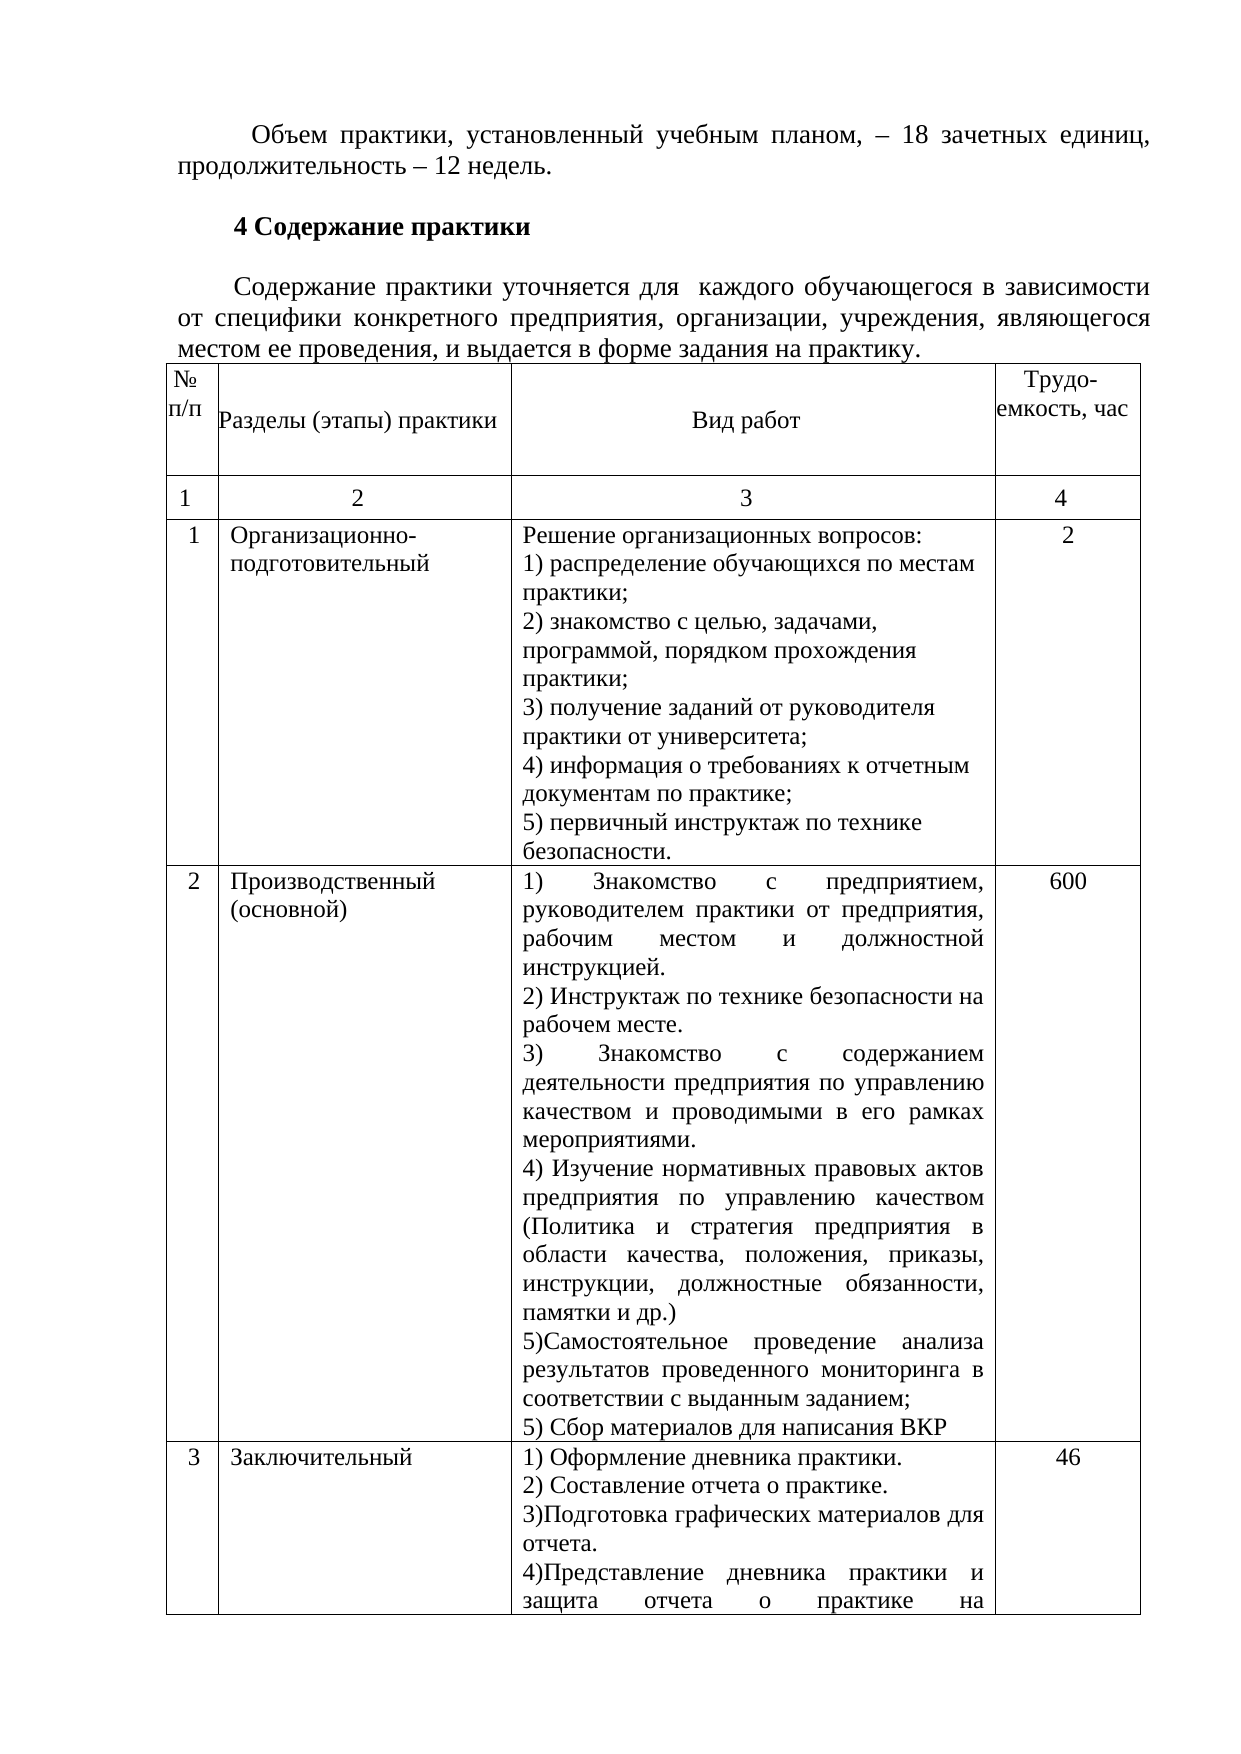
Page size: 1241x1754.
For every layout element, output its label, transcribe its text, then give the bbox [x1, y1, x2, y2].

text Объем практики, установленный учебным планом, – 18 зачетных единиц, продолжительность – 12 недель. [177, 118, 1152, 180]
table_cell 2 [167, 866, 218, 1441]
table_cell 4 [996, 476, 1140, 519]
table_cell 1 [167, 476, 218, 519]
table_header Вид работ [512, 364, 995, 475]
table_cell 2 [219, 476, 511, 519]
table_cell Решение организационных вопросов: 1) распределение обучающихся по местам практики; 2) знакомство с целью, задачами, программой, порядком прохождения практики; 3) получение заданий от руководителя практики от университета; 4) информация о требованиях к отчетным документам по практике; 5) первичный инструктаж по технике безопасности. [512, 520, 995, 865]
table_cell 3 [167, 1442, 218, 1614]
table_cell Производственный (основной) [219, 866, 511, 1441]
table_header Трудо-емкость, час [996, 364, 1140, 475]
table_cell 3 [512, 476, 995, 519]
table_cell 46 [996, 1442, 1140, 1614]
text 4 Содержание практики [177, 209, 1152, 241]
text Содержание практики уточняется для каждого обучающегося в зависимости от специфики конкретного предприятия, организации, учреждения, являющегося местом ее проведения, и выдается в форме задания на практику. [177, 270, 1152, 363]
table_header № п/п [167, 364, 218, 475]
table_cell 1 [167, 520, 218, 865]
table_cell 1) Знакомство с предприятием, руководителем практики от предприятия, рабочим местом и должностной инструкцией. 2) Инструктаж по технике безопасности на рабочем месте. 3) Знакомство с содержанием деятельности предприятия по управлению качеством и проводимыми в его рамках мероприятиями. 4) Изучение нормативных правовых актов предприятия по управлению качеством (Политика и стратегия предприятия в области качества, положения, приказы, инструкции, должностные обязанности, памятки и др.) 5)Самостоятельное проведение анализа результатов проведенного мониторинга в соответствии с выданным заданием; 5) Сбор материалов для написания ВКР [512, 866, 995, 1441]
table_cell 2 [996, 520, 1140, 865]
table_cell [512, 1442, 995, 1614]
table_cell 600 [996, 866, 1140, 1441]
table_cell Заключительный [219, 1442, 511, 1614]
table_header Разделы (этапы) практики [219, 364, 511, 475]
table_cell Организационно-подготовительный [219, 520, 511, 865]
